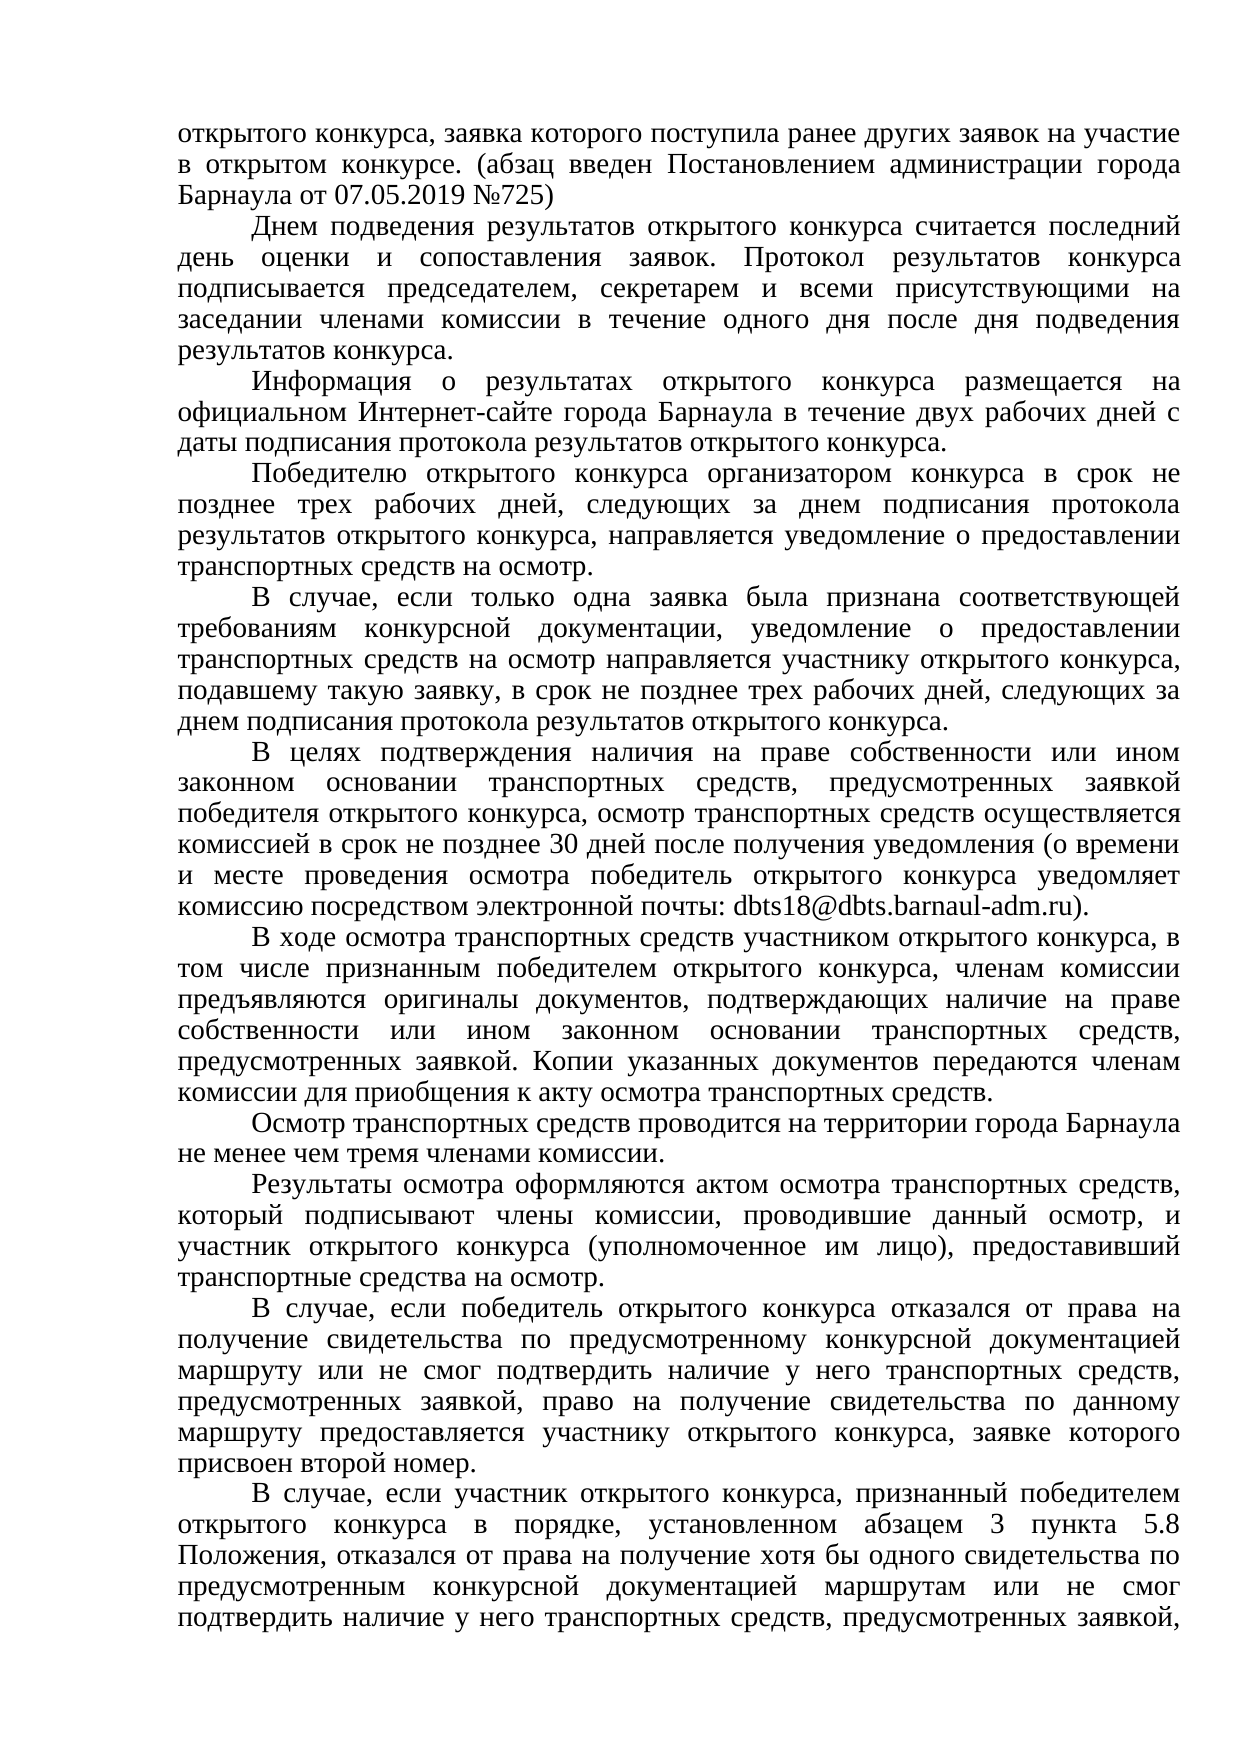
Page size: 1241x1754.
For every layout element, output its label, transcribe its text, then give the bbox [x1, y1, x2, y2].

text Победителю открытого конкурса организатором конкурса в срок не позднее трех рабочих дней, следующих за днем подписания протокола результатов открытого конкурса, направляется уведомление о предоставлении транспортных средств на осмотр. [177, 458, 1181, 582]
text В ходе осмотра транспортных средств участником открытого конкурса, в том числе признанным победителем открытого конкурса, членам комиссии предъявляются оригиналы документов, подтверждающих наличие на праве собственности или ином законном основании транспортных средств, предусмотренных заявкой. Копии указанных документов передаются членам комиссии для приобщения к акту осмотра транспортных средств. [177, 922, 1181, 1107]
text Информация о результатах открытого конкурса размещается на официальном Интернет-сайте города Барнаула в течение двух рабочих дней с даты подписания протокола результатов открытого конкурса. [177, 365, 1181, 458]
text Результаты осмотра оформляются актом осмотра транспортных средств, который подписывают члены комиссии, проводившие данный осмотр, и участник открытого конкурса (уполномоченное им лицо), предоставивший транспортные средства на осмотр. [177, 1169, 1181, 1293]
text В случае, если победитель открытого конкурса отказался от права на получение свидетельства по предусмотренному конкурсной документацией маршруту или не смог подтвердить наличие у него транспортных средств, предусмотренных заявкой, право на получение свидетельства по данному маршруту предоставляется участнику открытого конкурса, заявке которого присвоен второй номер. [177, 1293, 1181, 1478]
text Осмотр транспортных средств проводится на территории города Барнаула не менее чем тремя членами комиссии. [177, 1107, 1181, 1169]
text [177, 118, 1181, 211]
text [177, 1478, 1181, 1633]
text Днем подведения результатов открытого конкурса считается последний день оценки и сопоставления заявок. Протокол результатов конкурса подписывается председателем, секретарем и всеми присутствующими на заседании членами комиссии в течение одного дня после дня подведения результатов конкурса. [177, 211, 1181, 365]
text В целях подтверждения наличия на праве собственности или ином законном основании транспортных средств, предусмотренных заявкой победителя открытого конкурса, осмотр транспортных средств осуществляется комиссией в срок не позднее 30 дней после получения уведомления (о времени и месте проведения осмотра победитель открытого конкурса уведомляет комиссию посредством электронной почты: dbts18@dbts.barnaul-adm.ru). [177, 736, 1181, 922]
text В случае, если только одна заявка была признана соответствующей требованиям конкурсной документации, уведомление о предоставлении транспортных средств на осмотр направляется участнику открытого конкурса, подавшему такую заявку, в срок не позднее трех рабочих дней, следующих за днем подписания протокола результатов открытого конкурса. [177, 582, 1181, 736]
